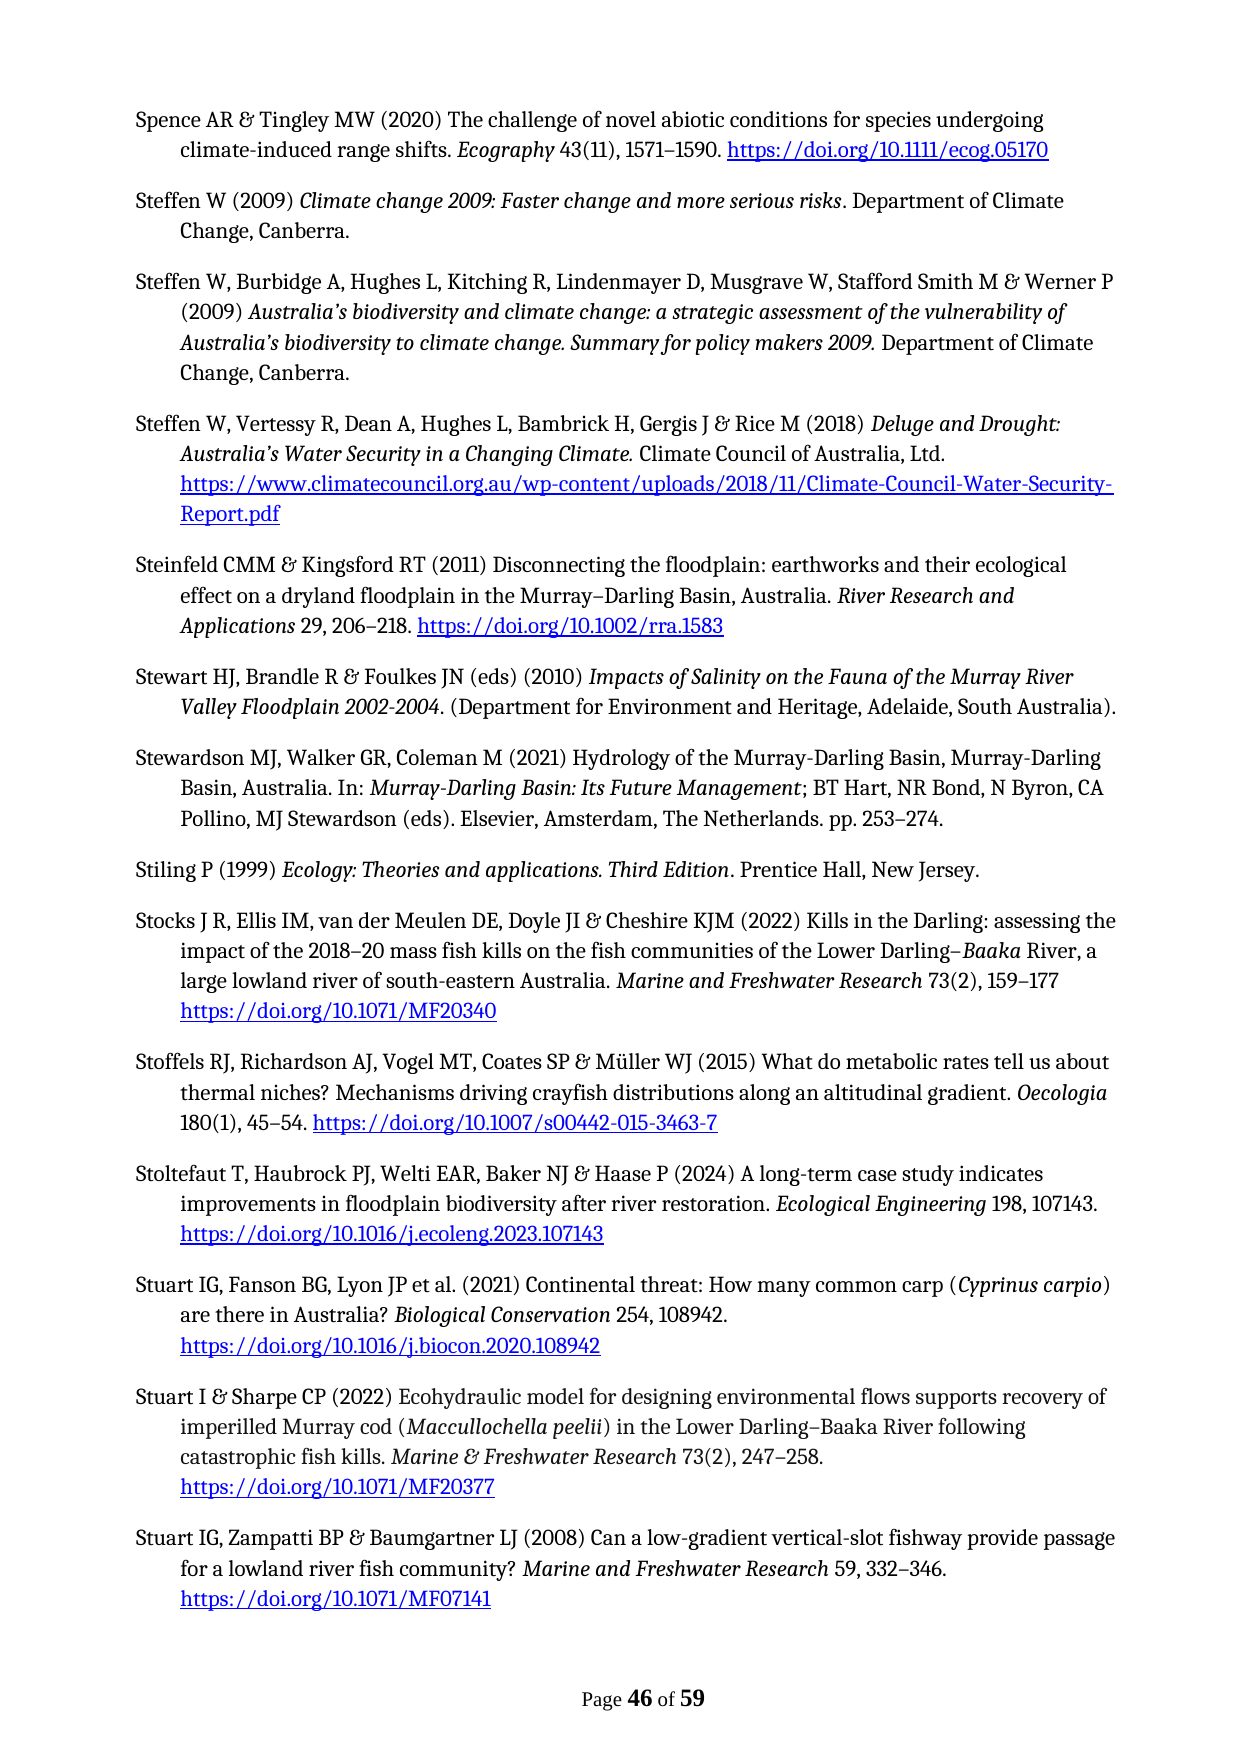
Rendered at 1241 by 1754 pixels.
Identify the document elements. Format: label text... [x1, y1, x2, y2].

text Stoffels RJ, Richardson AJ, Vogel MT, Coates SP & Müller WJ (2015) What do metabolic rates tell us about thermal niches? Mechanisms driving crayfish distributions along an altitudinal gradient. Oecologia 180(1), 45–54. https://doi.org/10.1007/s00442-015-3463-7 [136, 1049, 1122, 1136]
text Stiling P (1999) Ecology: Theories and applications. Third Edition. Prentice Hall, New Jersey. [136, 856, 1122, 883]
text Stocks J R, Ellis IM, van der Meulen DE, Doyle JI & Cheshire KJM (2022) Kills in the Darling: assessing the impact of the 2018–20 mass fish kills on the fish communities of the Lower Darling–Baaka River, a large lowland river of south-eastern Australia. Marine and Freshwater Research 73(2), 159–177 https://doi.org/10.1071/MF20340 [136, 907, 1122, 1024]
text Steffen W, Burbidge A, Hughes L, Kitching R, Lindenmayer D, Musgrave W, Stafford Smith M & Werner P (2009) Australia’s biodiversity and climate change: a strategic assessment of the vulnerability of Australia’s biodiversity to climate change. Summary for policy makers 2009. Department of Climate Change, Canberra. [136, 269, 1122, 386]
text Stuart IG, Zampatti BP & Baumgartner LJ (2008) Can a low-gradient vertical-slot fishway provide passage for a lowland river fish community? Marine and Freshwater Research 59, 332–346. https://doi.org/10.1071/MF07141 [136, 1525, 1122, 1612]
text Spence AR & Tingley MW (2020) The challenge of novel abiotic conditions for species undergoing climate-induced range shifts. Ecography 43(11), 1571–1590. https://doi.org/10.1111/ecog.05170 [136, 106, 1122, 163]
text Steffen W, Vertessy R, Dean A, Hughes L, Bambrick H, Gergis J & Rice M (2018) Deluge and Drought: Australia’s Water Security in a Changing Climate. Climate Council of Australia, Ltd. https://www.climatecouncil.org.au/wp-content/uploads/2018/11/Climate-Council-Water-Security-Report.pdf [136, 411, 1122, 527]
text Stewart HJ, Brandle R & Foulkes JN (eds) (2010) Impacts of Salinity on the Fauna of the Murray River Valley Floodplain 2002-2004. (Department for Environment and Heritage, Adelaide, South Australia). [136, 664, 1122, 720]
text Stewardson MJ, Walker GR, Coleman M (2021) Hydrology of the Murray-Darling Basin, Murray-Darling Basin, Australia. In: Murray-Darling Basin: Its Future Management; BT Hart, NR Bond, N Byron, CA Pollino, MJ Stewardson (eds). Elsevier, Amsterdam, The Netherlands. pp. 253–274. [136, 745, 1122, 832]
text Stoltefaut T, Haubrock PJ, Welti EAR, Baker NJ & Haase P (2024) A long-term case study indicates improvements in floodplain biodiversity after river restoration. Ecological Engineering 198, 107143. https://doi.org/10.1016/j.ecoleng.2023.107143 [136, 1161, 1122, 1247]
text Stuart I & Sharpe CP (2022) Ecohydraulic model for designing environmental flows supports recovery of imperilled Murray cod (Maccullochella peelii) in the Lower Darling–Baaka River following catastrophic fish kills. Marine & Freshwater Research 73(2), 247–258. https://doi.org/10.1071/MF20377 [136, 1383, 1122, 1500]
text Stuart IG, Fanson BG, Lyon JP et al. (2021) Continental threat: How many common carp (Cyprinus carpio) are there in Australia? Biological Conservation 254, 108942. https://doi.org/10.1016/j.biocon.2020.108942 [136, 1272, 1122, 1359]
text Steinfeld CMM & Kingsford RT (2011) Disconnecting the floodplain: earthworks and their ecological effect on a dryland floodplain in the Murray–Darling Basin, Australia. River Research and Applications 29, 206–218. https://doi.org/10.1002/rra.1583 [136, 552, 1122, 639]
text Steffen W (2009) Climate change 2009: Faster change and more serious risks. Department of Climate Change, Canberra. [136, 188, 1122, 244]
